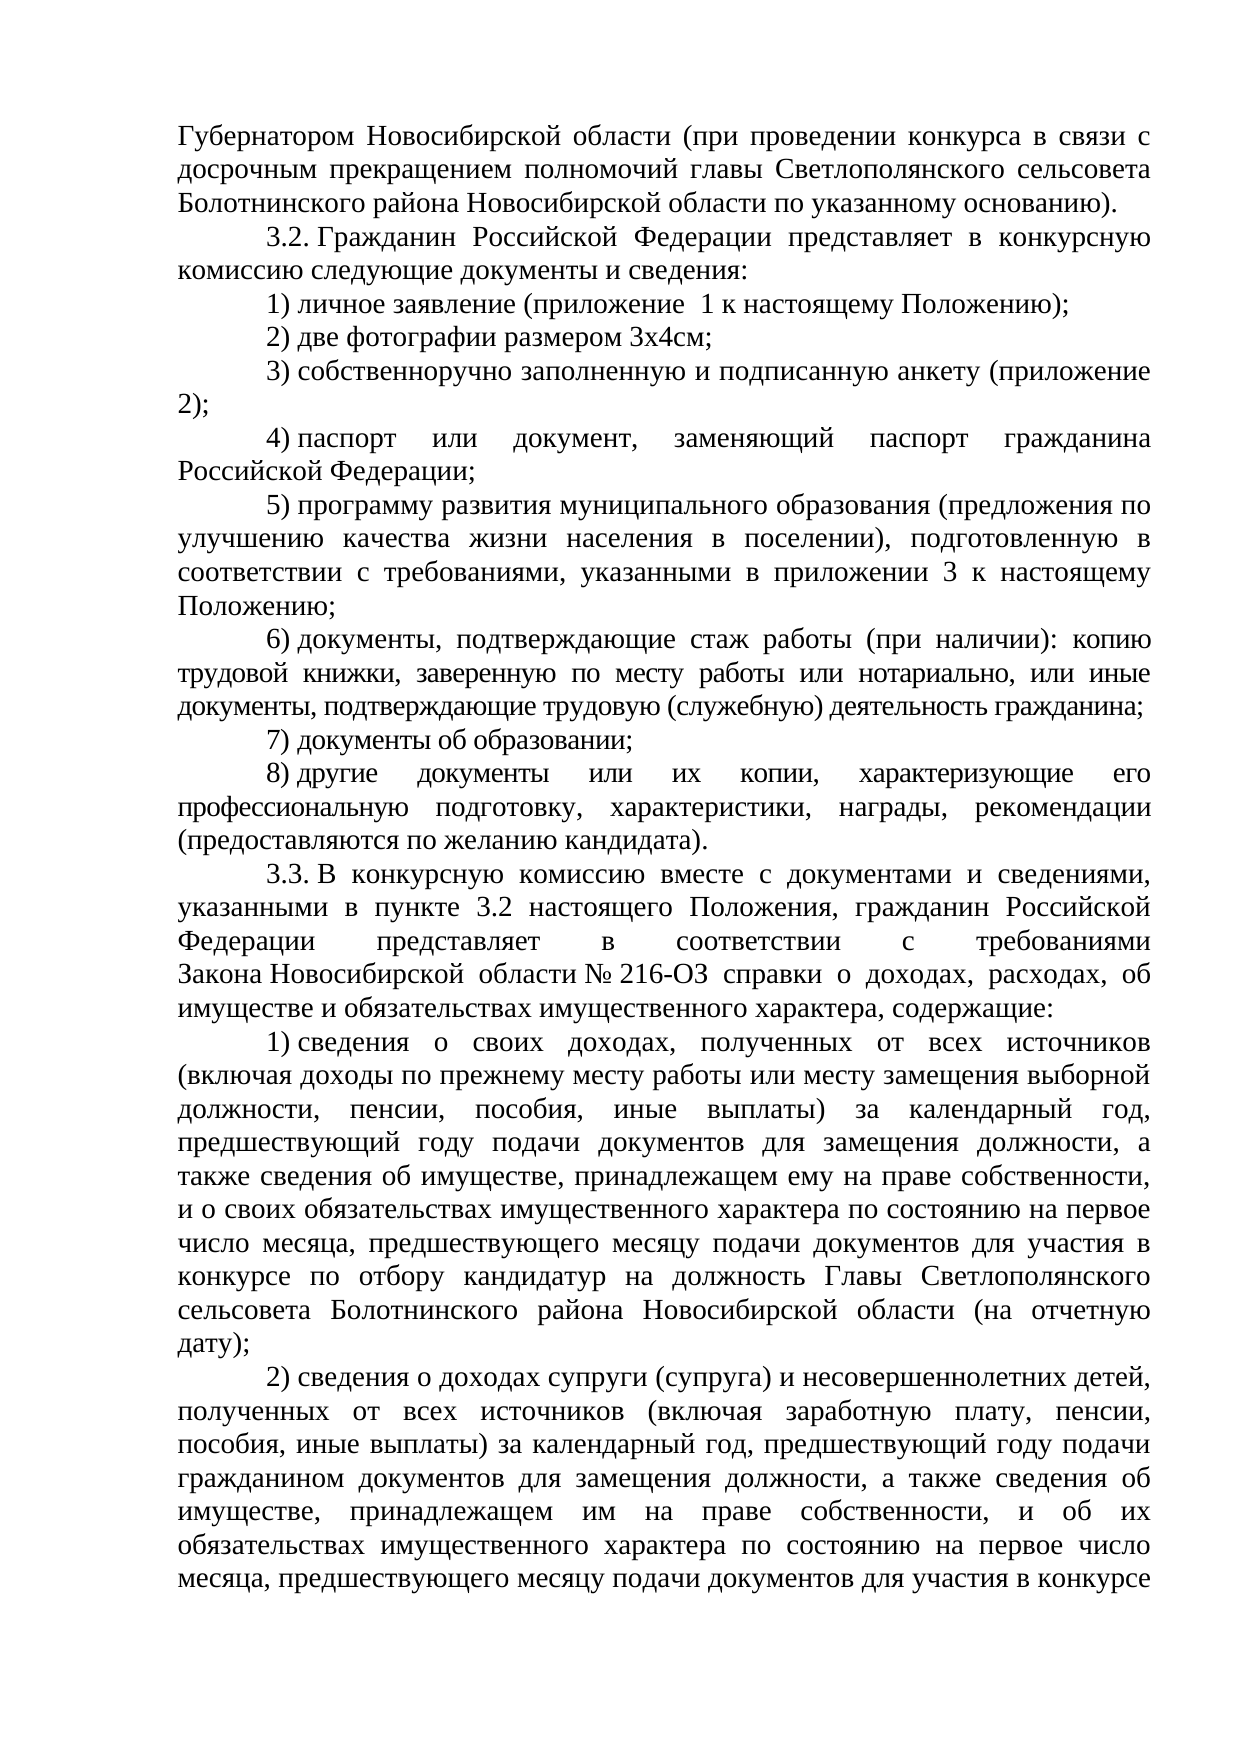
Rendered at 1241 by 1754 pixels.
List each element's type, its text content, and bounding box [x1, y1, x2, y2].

text 2) две фотографии размером 3х4см; [177, 319, 1152, 353]
text 1) личное заявление (приложение 1 к настоящему Положению); [177, 286, 1152, 319]
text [177, 118, 1152, 219]
text 8) другие документы или их копии, характеризующие его профессиональную подготовку, характеристики, награды, рекомендации (предоставляются по желанию кандидата). [177, 755, 1152, 856]
text 6) документы, подтверждающие стаж работы (при наличии): копию трудовой книжки, заверенную по месту работы или нотариально, или иные документы, подтверждающие трудовую (служебную) деятельность гражданина; [177, 621, 1152, 722]
text 5) программу развития муниципального образования (предложения по улучшению качества жизни населения в поселении), подготовленную в соответствии с требованиями, указанными в приложении 3 к настоящему Положению; [177, 487, 1152, 621]
text 1) сведения о своих доходах, полученных от всех источников (включая доходы по прежнему месту работы или месту замещения выборной должности, пенсии, пособия, иные выплаты) за календарный год, предшествующий году подачи документов для замещения должности, а также сведения об имуществе, принадлежащем ему на праве собственности, и о своих обязательствах имущественного характера по состоянию на первое число месяца, предшествующего месяцу подачи документов для участия в конкурсе по отбору кандидатур на должность Главы Светлополянского сельсовета Болотнинского района Новосибирской области (на отчетную дату); [177, 1024, 1152, 1359]
text 4) паспорт или документ, заменяющий паспорт гражданина Российской Федерации; [177, 420, 1152, 487]
text 3.3. В конкурсную комиссию вместе с документами и сведениями, указанными в пункте 3.2 настоящего Положения, гражданин Российской Федерации представляет в соответствии с требованиями Закона Новосибирской области № 216-ОЗ справки о доходах, расходах, об имуществе и обязательствах имущественного характера, содержащие: [177, 856, 1152, 1024]
text 3) собственноручно заполненную и подписанную анкету (приложение 2); [177, 353, 1152, 420]
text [177, 1359, 1152, 1594]
text 7) документы об образовании; [177, 722, 1152, 755]
text 3.2. Гражданин Российской Федерации представляет в конкурсную комиссию следующие документы и сведения: [177, 219, 1152, 286]
